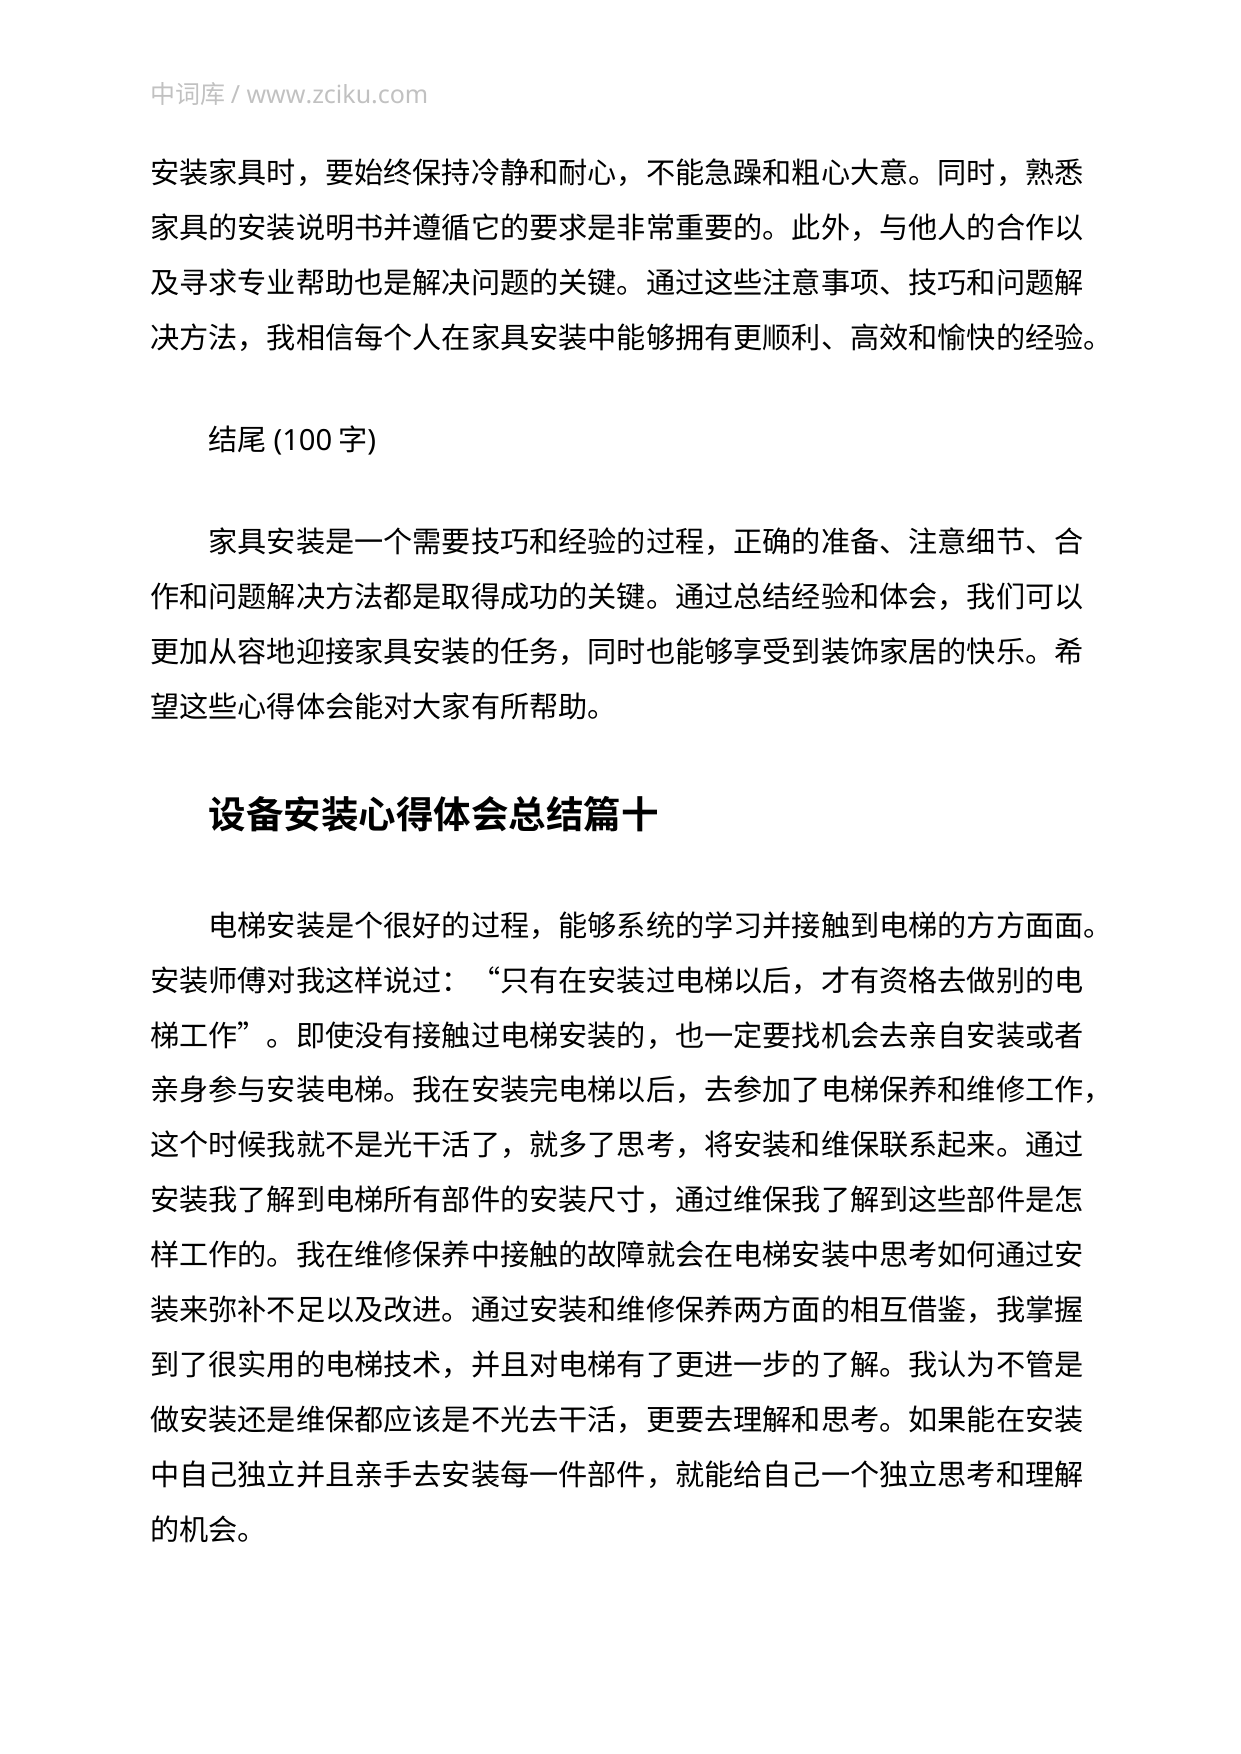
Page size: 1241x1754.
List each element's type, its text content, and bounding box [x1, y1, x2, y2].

text 设备安装心得体会总结篇十 [150, 785, 1090, 839]
text 电梯安装是个很好的过程，能够系统的学习并接触到电梯的方方面面。安装师傅对我这样说过：“只有在安装过电梯以后，才有资格去做别的电梯工作”。即使没有接触过电梯安装的，也一定要找机会去亲自安装或者亲身参与安装电梯。我在安装完电梯以后，去参加了电梯保养和维修工作，这个时候我就不是光干活了，就多了思考，将安装和维保联系起来。通过安装我了解到电梯所有部件的安装尺寸，通过维保我了解到这些部件是怎样工作的。我在维修保养中接触的故障就会在电梯安装中思考如何通过安装来弥补不足以及改进。通过安装和维修保养两方面的相互借鉴，我掌握到了很实用的电梯技术，并且对电梯有了更进一步的了解。我认为不管是做安装还是维保都应该是不光去干活，更要去理解和思考。如果能在安装中自己独立并且亲手去安装每一件部件，就能给自己一个独立思考和理解的机会。 [150, 902, 1090, 1548]
text 结尾 (100字) [150, 416, 1090, 459]
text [150, 150, 1090, 357]
text 家具安装是一个需要技巧和经验的过程，正确的准备、注意细节、合作和问题解决方法都是取得成功的关键。通过总结经验和体会，我们可以更加从容地迎接家具安装的任务，同时也能够享受到装饰家居的快乐。希望这些心得体会能对大家有所帮助。 [150, 518, 1090, 725]
